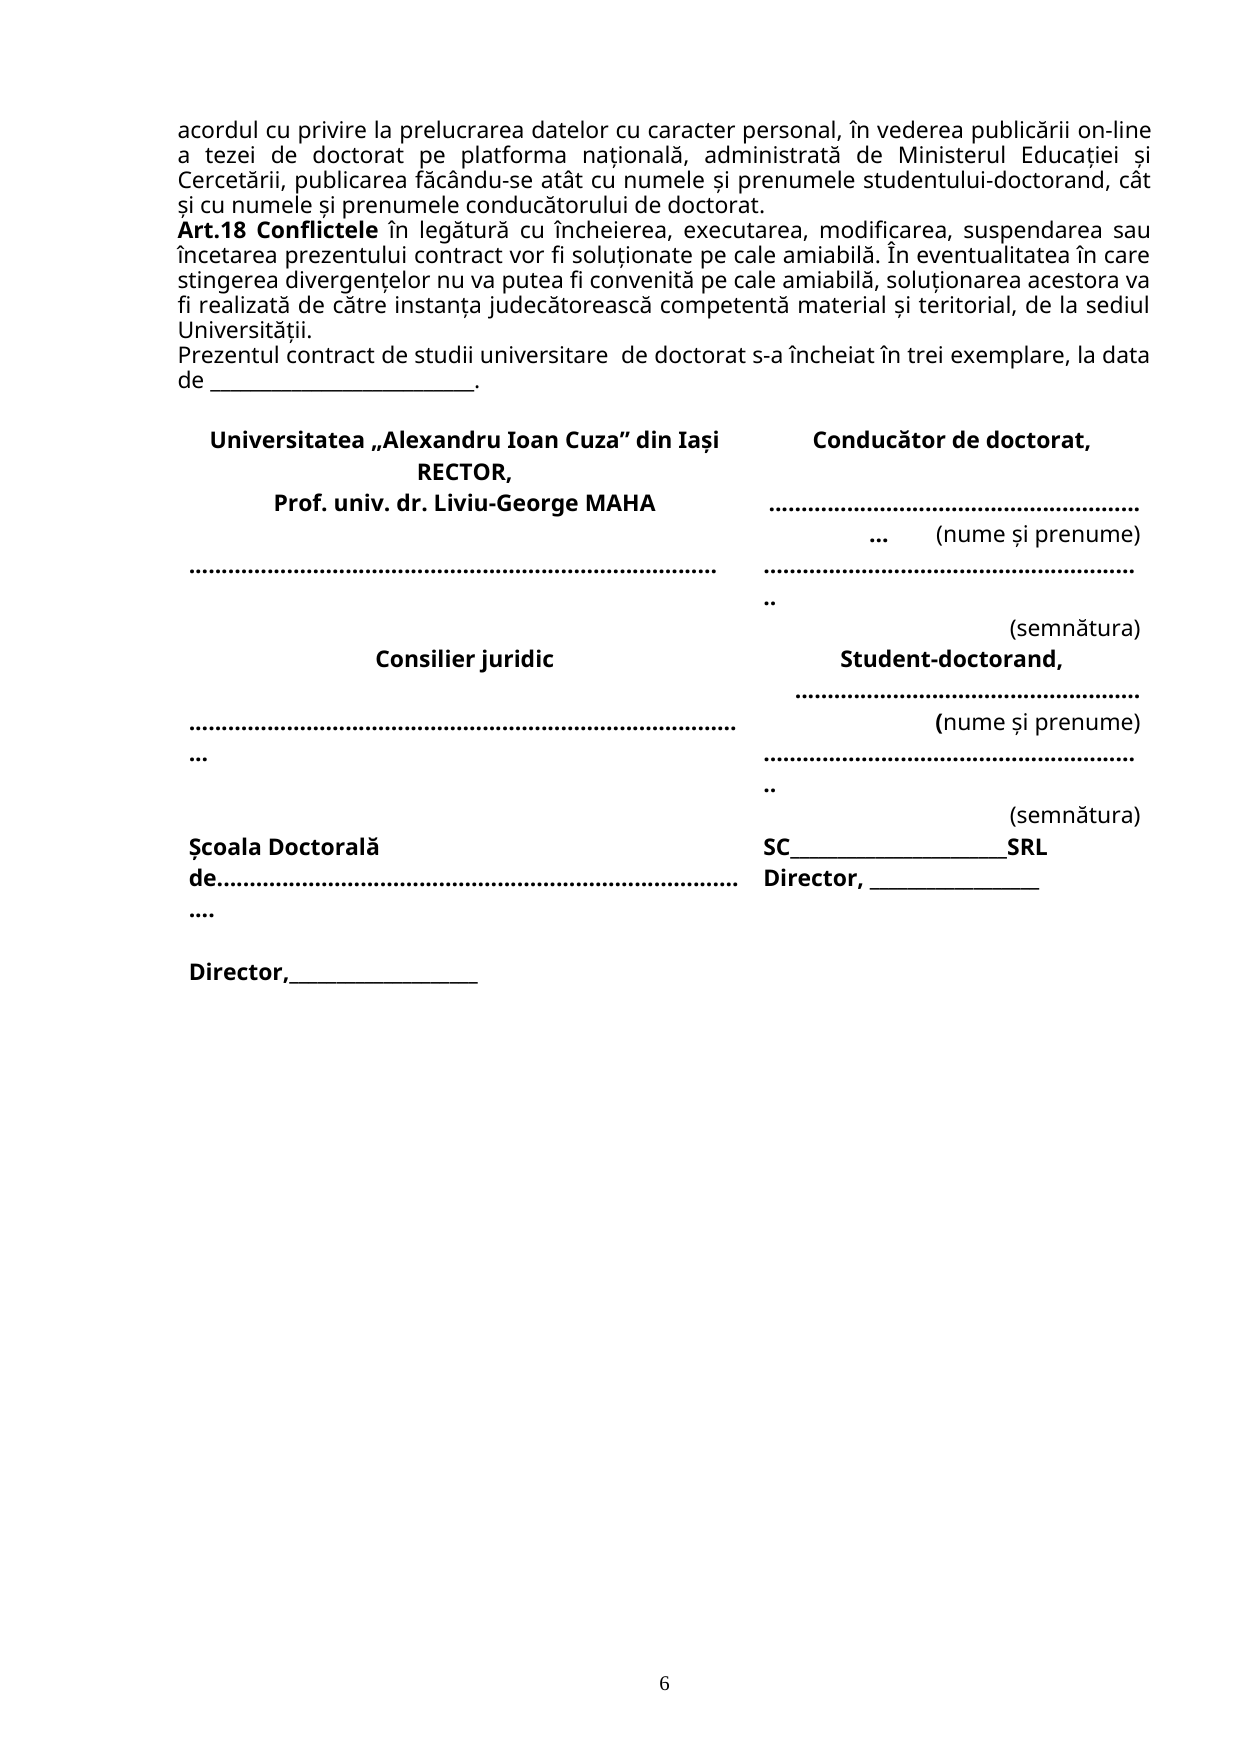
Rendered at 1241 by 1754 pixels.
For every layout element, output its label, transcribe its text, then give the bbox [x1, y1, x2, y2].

table_cell Consilier juridic ....................................................................................... [177, 643, 752, 831]
table_cell Student-doctorand, ..................................................... (nume şi prenume) ........................................................... (semnătura) [752, 643, 1152, 831]
table_cell Şcoala Doctorală de.................................................................................... Director,____________________ [177, 831, 752, 987]
table_header Universitatea „Alexandru Ioan Cuza” din Iaşi RECTOR, Prof. univ. dr. Liviu-George MAHA ................................................................................. [177, 424, 752, 643]
table_cell SC_______________________SRL Director, __________________ [752, 831, 1152, 987]
text Prezentul contract de studii universitare de doctorat s-a încheiat în trei exemplare, la data de __________________________. [177, 343, 1152, 393]
table_header Conducător de doctorat, ............................................................ (nume şi prenume) ........................................................... (semnătura) [752, 424, 1152, 643]
text Art.18 Conflictele în legătură cu încheierea, executarea, modificarea, suspendarea sau încetarea prezentului contract vor fi soluţionate pe cale amiabilă. În eventualitatea în care stingerea divergenţelor nu va putea fi convenită pe cale amiabilă, soluţionarea acestora va fi realizată de către instanţa judecătorească competentă material şi teritorial, de la sediul Universităţii. [177, 218, 1152, 343]
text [177, 118, 1152, 218]
